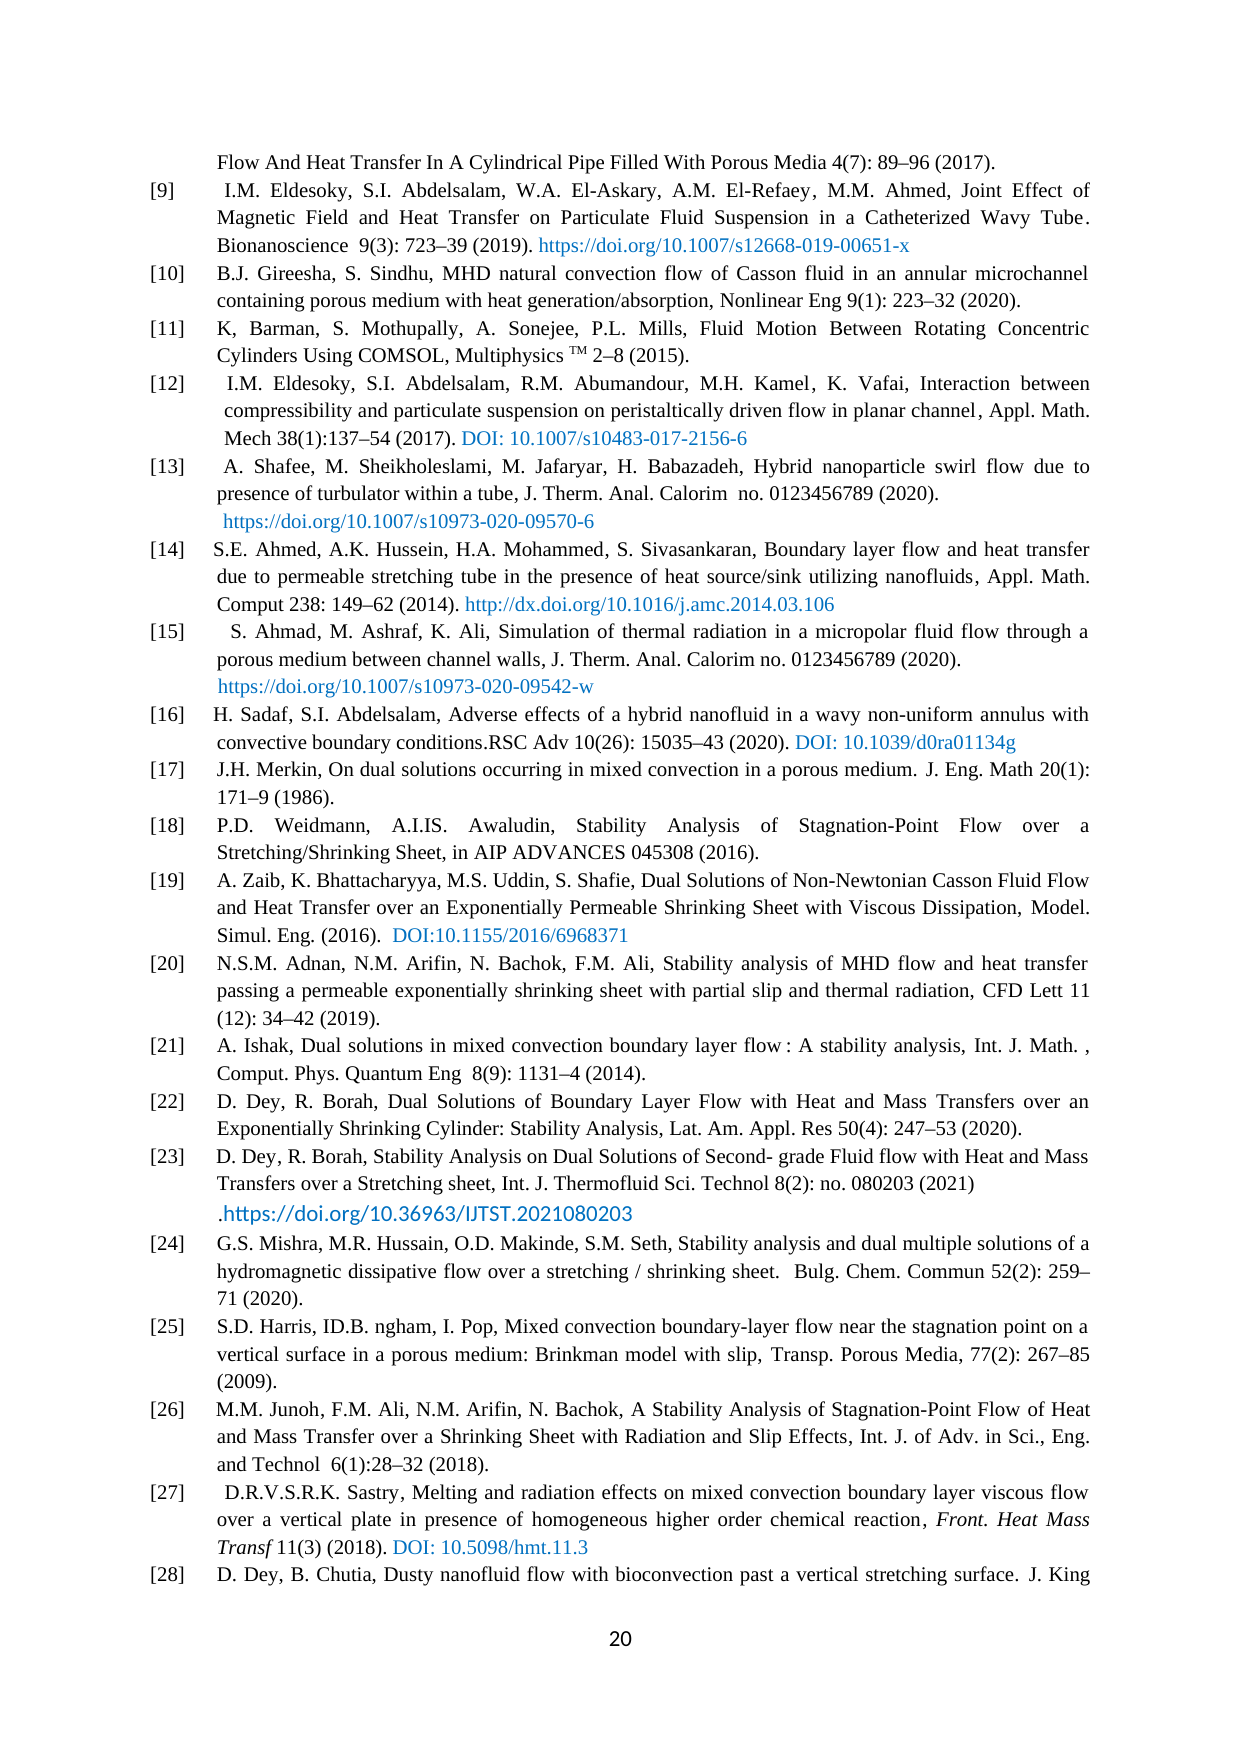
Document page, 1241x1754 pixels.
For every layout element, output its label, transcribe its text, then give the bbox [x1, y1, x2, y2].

text [10] B.J. Gireesha, S. Sindhu, MHD natural convection flow of Casson fluid in an annular microchannel containing porous medium with heat generation/absorption, Nonlinear Eng 9(1): 223–32 (2020). [150, 260, 1090, 312]
text [22] D. Dey, R. Borah, Dual Solutions of Boundary Layer Flow with Heat and Mass Transfers over an Exponentially Shrinking Cylinder: Stability Analysis, Lat. Am. Appl. Res 50(4): 247–53 (2020). [150, 1088, 1090, 1140]
text [12] I.M. Eldesoky, S.I. Abdelsalam, R.M. Abumandour, M.H. Kamel, K. Vafai, Interaction between compressibility and particulate suspension on peristaltically driven flow in planar channel, Appl. Math. Mech 38(1):137–54 (2017). DOI: 10.1007/s10483-017-2156-6 [150, 371, 1090, 450]
text [23] D. Dey, R. Borah, Stability Analysis on Dual Solutions of Second- grade Fluid flow with Heat and Mass Transfers over a Stretching sheet, Int. J. Thermofluid Sci. Technol 8(2): no. 080203 (2021) [150, 1144, 1090, 1195]
text [19] A. Zaib, K. Bhattacharyya, M.S. Uddin, S. Shafie, Dual Solutions of Non-Newtonian Casson Fluid Flow and Heat Transfer over an Exponentially Permeable Shrinking Sheet with Viscous Dissipation, Model. Simul. Eng. (2016). DOI:10.1155/2016/6968371 [150, 868, 1090, 947]
text [16] H. Sadaf, S.I. Abdelsalam, Adverse effects of a hybrid nanofluid in a wavy non-uniform annulus with convective boundary conditions.RSC Adv 10(26): 15035–43 (2020). DOI: 10.1039/d0ra01134g [150, 702, 1090, 754]
text [26] M.M. Junoh, F.M. Ali, N.M. Arifin, N. Bachok, A Stability Analysis of Stagnation-Point Flow of Heat and Mass Transfer over a Shrinking Sheet with Radiation and Slip Effects, Int. J. of Adv. in Sci., Eng. and Technol 6(1):28–32 (2018). [150, 1397, 1090, 1476]
text [24] G.S. Mishra, M.R. Hussain, O.D. Makinde, S.M. Seth, Stability analysis and dual multiple solutions of a hydromagnetic dissipative flow over a stretching / shrinking sheet. Bulg. Chem. Commun 52(2): 259–71 (2020). [150, 1231, 1090, 1310]
text https://doi.org/10.1007/s10973-020-09542-w [150, 674, 1090, 698]
text [27] D.R.V.S.R.K. Sastry, Melting and radiation effects on mixed convection boundary layer viscous flow over a vertical plate in presence of homogeneous higher order chemical reaction, Front. Heat Mass Transf 11(3) (2018). DOI: 10.5098/hmt.11.3 [150, 1479, 1090, 1559]
text [17] J.H. Merkin, On dual solutions occurring in mixed convection in a porous medium. J. Eng. Math 20(1): 171–9 (1986). [150, 757, 1090, 809]
text .https://doi.org/10.36963/IJTST.2021080203 [150, 1199, 1090, 1227]
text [150, 150, 1090, 174]
text [11] K, Barman, S. Mothupally, A. Sonejee, P.L. Mills, Fluid Motion Between Rotating Concentric Cylinders Using COMSOL, Multiphysics TM 2–8 (2015). [150, 316, 1090, 367]
text [14] S.E. Ahmed, A.K. Hussein, H.A. Mohammed, S. Sivasankaran, Boundary layer flow and heat transfer due to permeable stretching tube in the presence of heat source/sink utilizing nanofluids, Appl. Math. Comput 238: 149–62 (2014). http://dx.doi.org/10.1016/j.amc.2014.03.106 [150, 536, 1090, 616]
text [13] A. Shafee, M. Sheikholeslami, M. Jafaryar, H. Babazadeh, Hybrid nanoparticle swirl flow due to presence of turbulator within a tube, J. Therm. Anal. Calorim no. 0123456789 (2020). [150, 454, 1090, 505]
text [18] P.D. Weidmann, A.I.IS. Awaludin, Stability Analysis of Stagnation-Point Flow over a Stretching/Shrinking Sheet, in AIP ADVANCES 045308 (2016). [150, 812, 1090, 864]
text [9] I.M. Eldesoky, S.I. Abdelsalam, W.A. El-Askary, A.M. El-Refaey, M.M. Ahmed, Joint Effect of Magnetic Field and Heat Transfer on Particulate Fluid Suspension in a Catheterized Wavy Tube. Bionanoscience 9(3): 723–39 (2019). https://doi.org/10.1007/s12668-019-00651-x [150, 178, 1090, 257]
text [25] S.D. Harris, ID.B. ngham, I. Pop, Mixed convection boundary-layer flow near the stagnation point on a vertical surface in a porous medium: Brinkman model with slip, Transp. Porous Media, 77(2): 267–85 (2009). [150, 1314, 1090, 1393]
text [21] A. Ishak, Dual solutions in mixed convection boundary layer flow : A stability analysis, Int. J. Math. , Comput. Phys. Quantum Eng 8(9): 1131–4 (2014). [150, 1033, 1090, 1085]
text https://doi.org/10.1007/s10973-020-09570-6 [150, 509, 1090, 533]
text [15] S. Ahmad, M. Ashraf, K. Ali, Simulation of thermal radiation in a micropolar fluid flow through a porous medium between channel walls, J. Therm. Anal. Calorim no. 0123456789 (2020). [150, 619, 1090, 671]
text [20] N.S.M. Adnan, N.M. Arifin, N. Bachok, F.M. Ali, Stability analysis of MHD flow and heat transfer passing a permeable exponentially shrinking sheet with partial slip and thermal radiation, CFD Lett 11 (12): 34–42 (2019). [150, 951, 1090, 1030]
